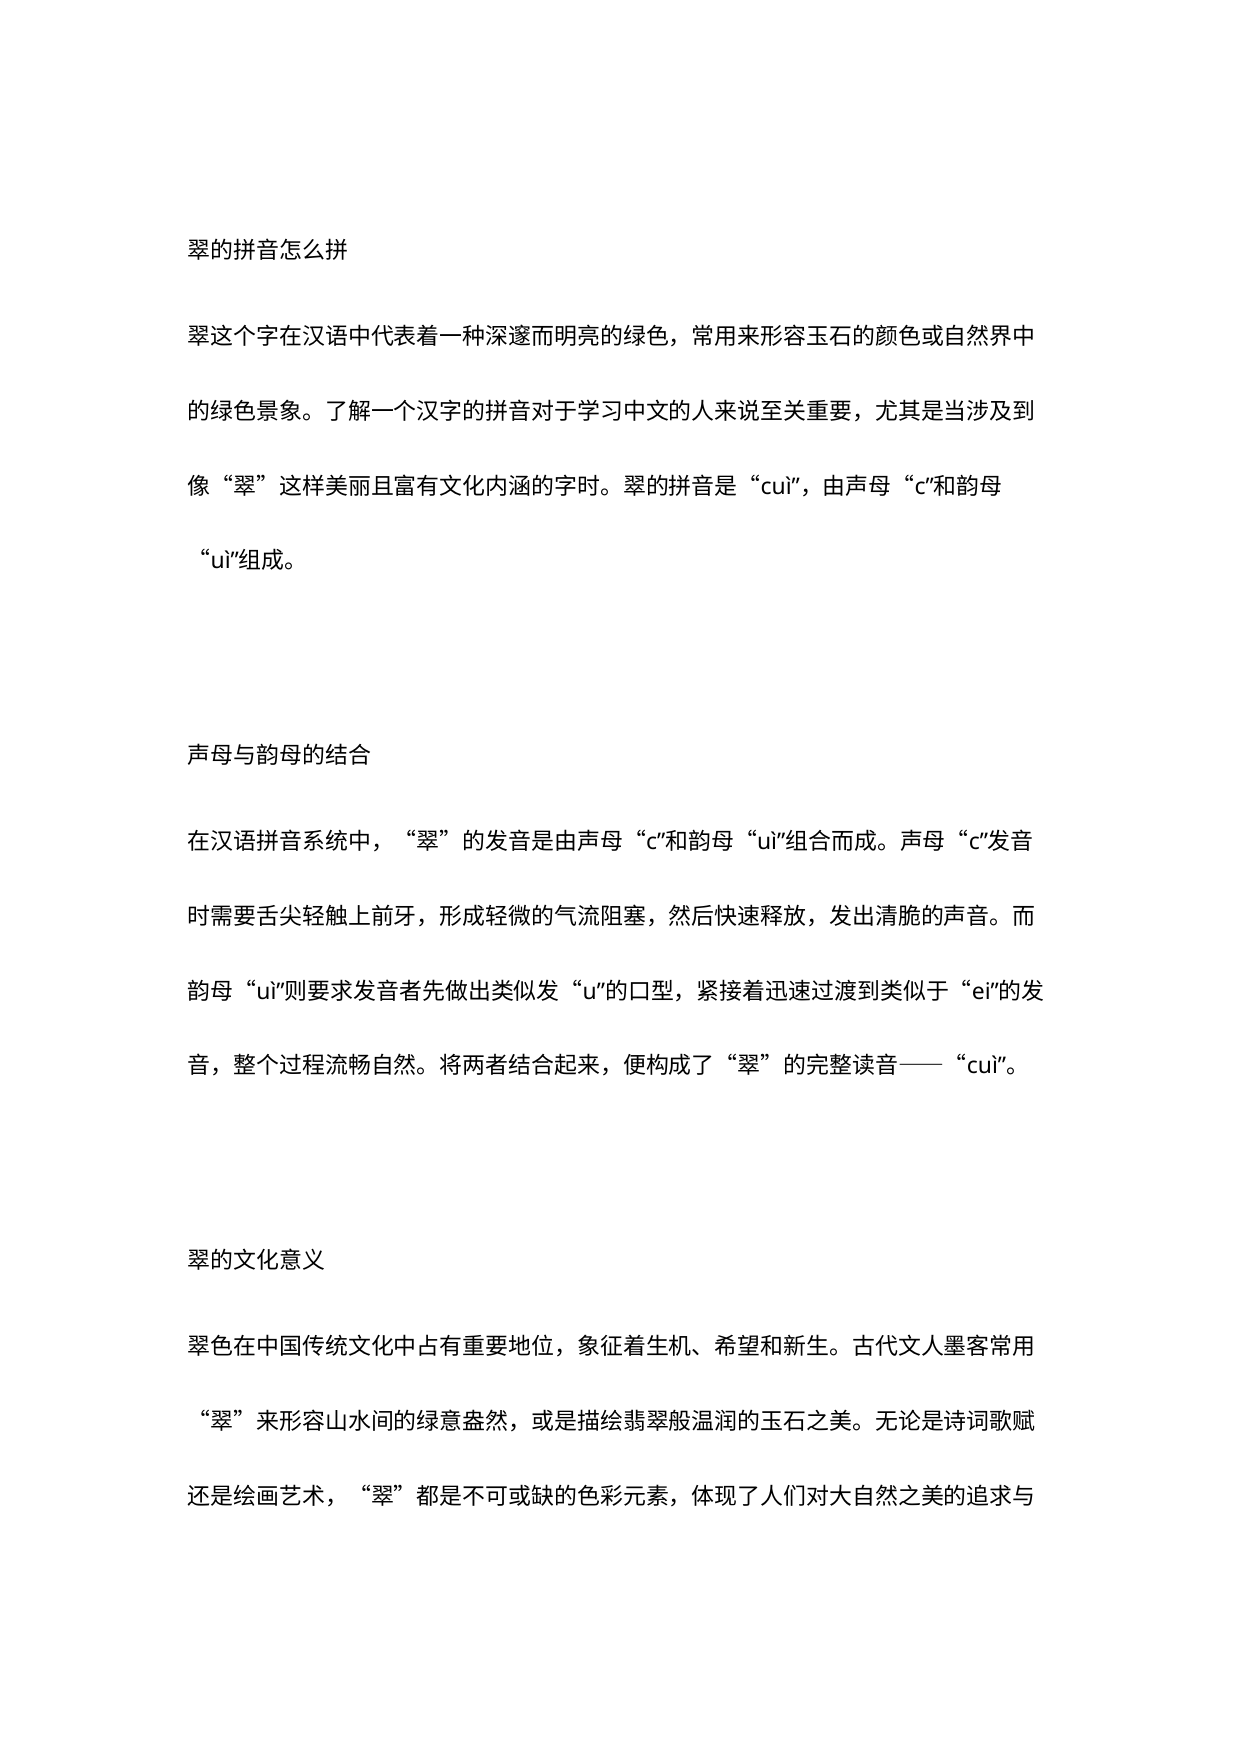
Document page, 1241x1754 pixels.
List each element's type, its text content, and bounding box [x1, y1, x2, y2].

text 翠的文化意义 [187, 1226, 1053, 1291]
text 翠这个字在汉语中代表着一种深邃而明亮的绿色，常用来形容玉石的颜色或自然界中的绿色景象。了解一个汉字的拼音对于学习中文的人来说至关重要，尤其是当涉及到像“翠”这样美丽且富有文化内涵的字时。翠的拼音是“cuì”，由声母“c”和韵母“uì”组成。 [187, 302, 1053, 591]
text 声母与韵母的结合 [187, 721, 1053, 786]
text 在汉语拼音系统中，“翠”的发音是由声母“c”和韵母“uì”组合而成。声母“c”发音时需要舌尖轻触上前牙，形成轻微的气流阻塞，然后快速释放，发出清脆的声音。而韵母“uì”则要求发音者先做出类似发“u”的口型，紧接着迅速过渡到类似于“ei”的发音，整个过程流畅自然。将两者结合起来，便构成了“翠”的完整读音——“cuì”。 [187, 807, 1053, 1096]
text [187, 1312, 1053, 1527]
text 翠的拼音怎么拼 [187, 216, 1053, 281]
